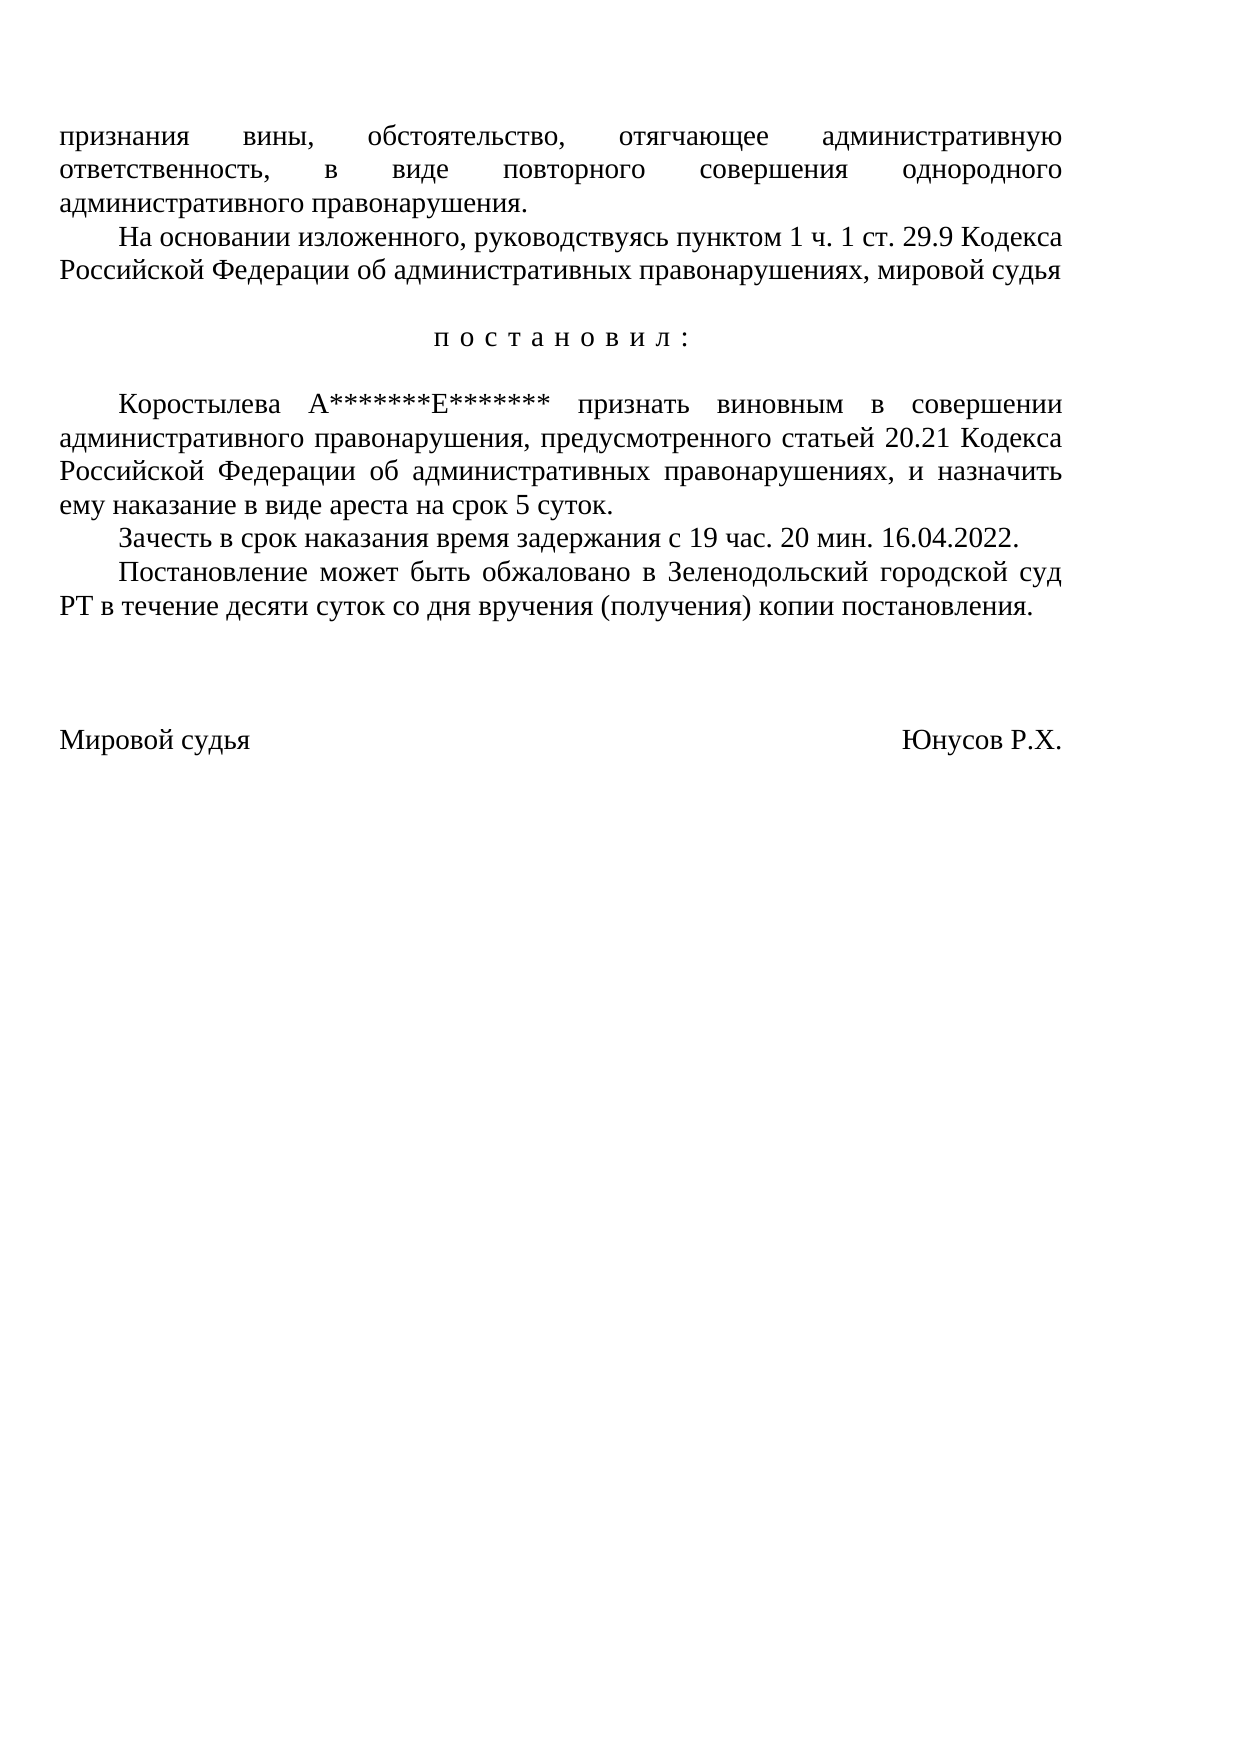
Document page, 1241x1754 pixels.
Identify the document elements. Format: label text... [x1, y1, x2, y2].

text Коростылева А*******Е******* признать виновным в совершении административного правонарушения, предусмотренного статьей 20.21 Кодекса Российской Федерации об административных правонарушениях, и назначить ему наказание в виде ареста на срок 5 суток. [59, 386, 1063, 521]
text Мировой судья Юнусов Р.Х. [59, 722, 1063, 755]
text постановил: [59, 319, 1063, 353]
text Зачесть в срок наказания время задержания с 19 час. 20 мин. 16.04.2022. [59, 521, 1063, 554]
text На основании изложенного, руководствуясь пунктом 1 ч. 1 ст. 29.9 Кодекса Российской Федерации об административных правонарушениях, мировой судья [59, 219, 1063, 286]
text Постановление может быть обжаловано в Зеленодольский городской суд РТ в течение десяти суток со дня вручения (получения) копии постановления. [59, 554, 1063, 621]
